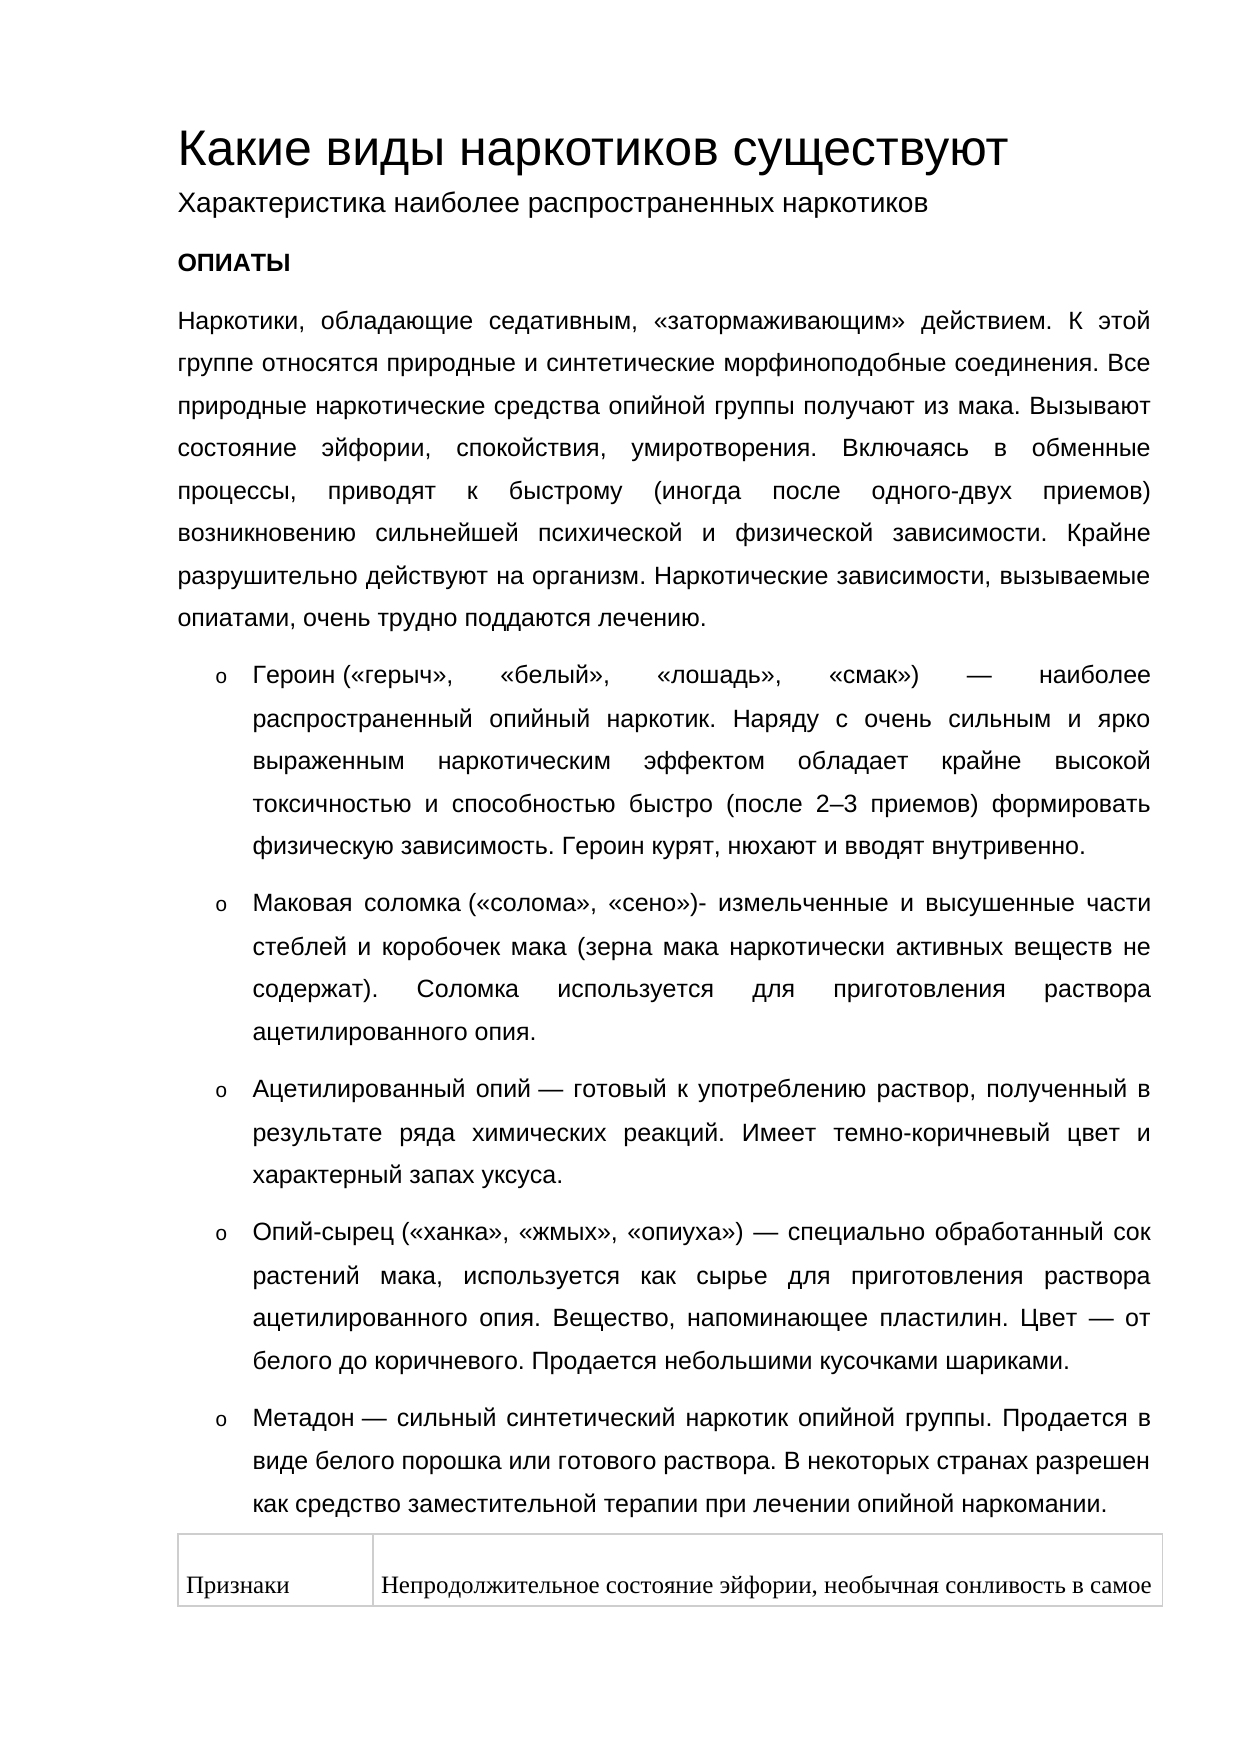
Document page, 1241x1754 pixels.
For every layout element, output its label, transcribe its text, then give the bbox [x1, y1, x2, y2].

text Характеристика наиболее распространенных наркотиков [177, 176, 1152, 218]
list Героин («герыч», «белый», «лошадь», «смак») — наиболее распространенный опийный наркотик. Наряду с очень сильным и ярко выраженным наркотическим эффектом обладает крайне высокой токсичностью и способностью быстро (после 2–3 приемов) формировать физическую зависимость. Героин курят, нюхают и вводят внутривенно. [215, 647, 1152, 860]
text Наркотики, обладающие седативным, «затормаживающим» действием. К этой группе относятся природные и синтетические морфиноподобные соединения. Все природные наркотические средства опийной группы получают из мака. Вызывают состояние эйфории, спокойствия, умиротворения. Включаясь в обменные процессы, приводят к быстрому (иногда после одного-двух приемов) возникновению сильнейшей психической и физической зависимости. Крайне разрушительно действуют на организм. Наркотические зависимости, вызываемые опиатами, очень трудно поддаются лечению. [177, 292, 1152, 632]
list Метадон — сильный синтетический наркотик опийной группы. Продается в виде белого порошка или готового раствора. В некоторых странах разрешен как средство заместительной терапии при лечении опийной наркомании. [215, 1390, 1152, 1517]
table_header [374, 1535, 1162, 1605]
list Опий-сырец («ханка», «жмых», «опиуха») — специально обработанный сок растений мака, используется как сырье для приготовления раствора ацетилированного опия. Вещество, напоминающее пластилин. Цвет — от белого до коричневого. Продается небольшими кусочками шариками. [215, 1204, 1152, 1374]
text Какие виды наркотиков существуют [177, 118, 1152, 176]
table_header Признаки опьянения [179, 1535, 372, 1605]
text ОПИАТЫ [177, 234, 1152, 276]
list Маковая соломка («солома», «сено»)- измельченные и высушенные части стеблей и коробочек мака (зерна мака наркотически активных веществ не содержат). Соломка используется для приготовления раствора ацетилированного опия. [215, 876, 1152, 1046]
list Ацетилированный опий — готовый к употреблению раствор, полученный в результате ряда химических реакций. Имеет темно-коричневый цвет и характерный запах уксуса. [215, 1061, 1152, 1189]
